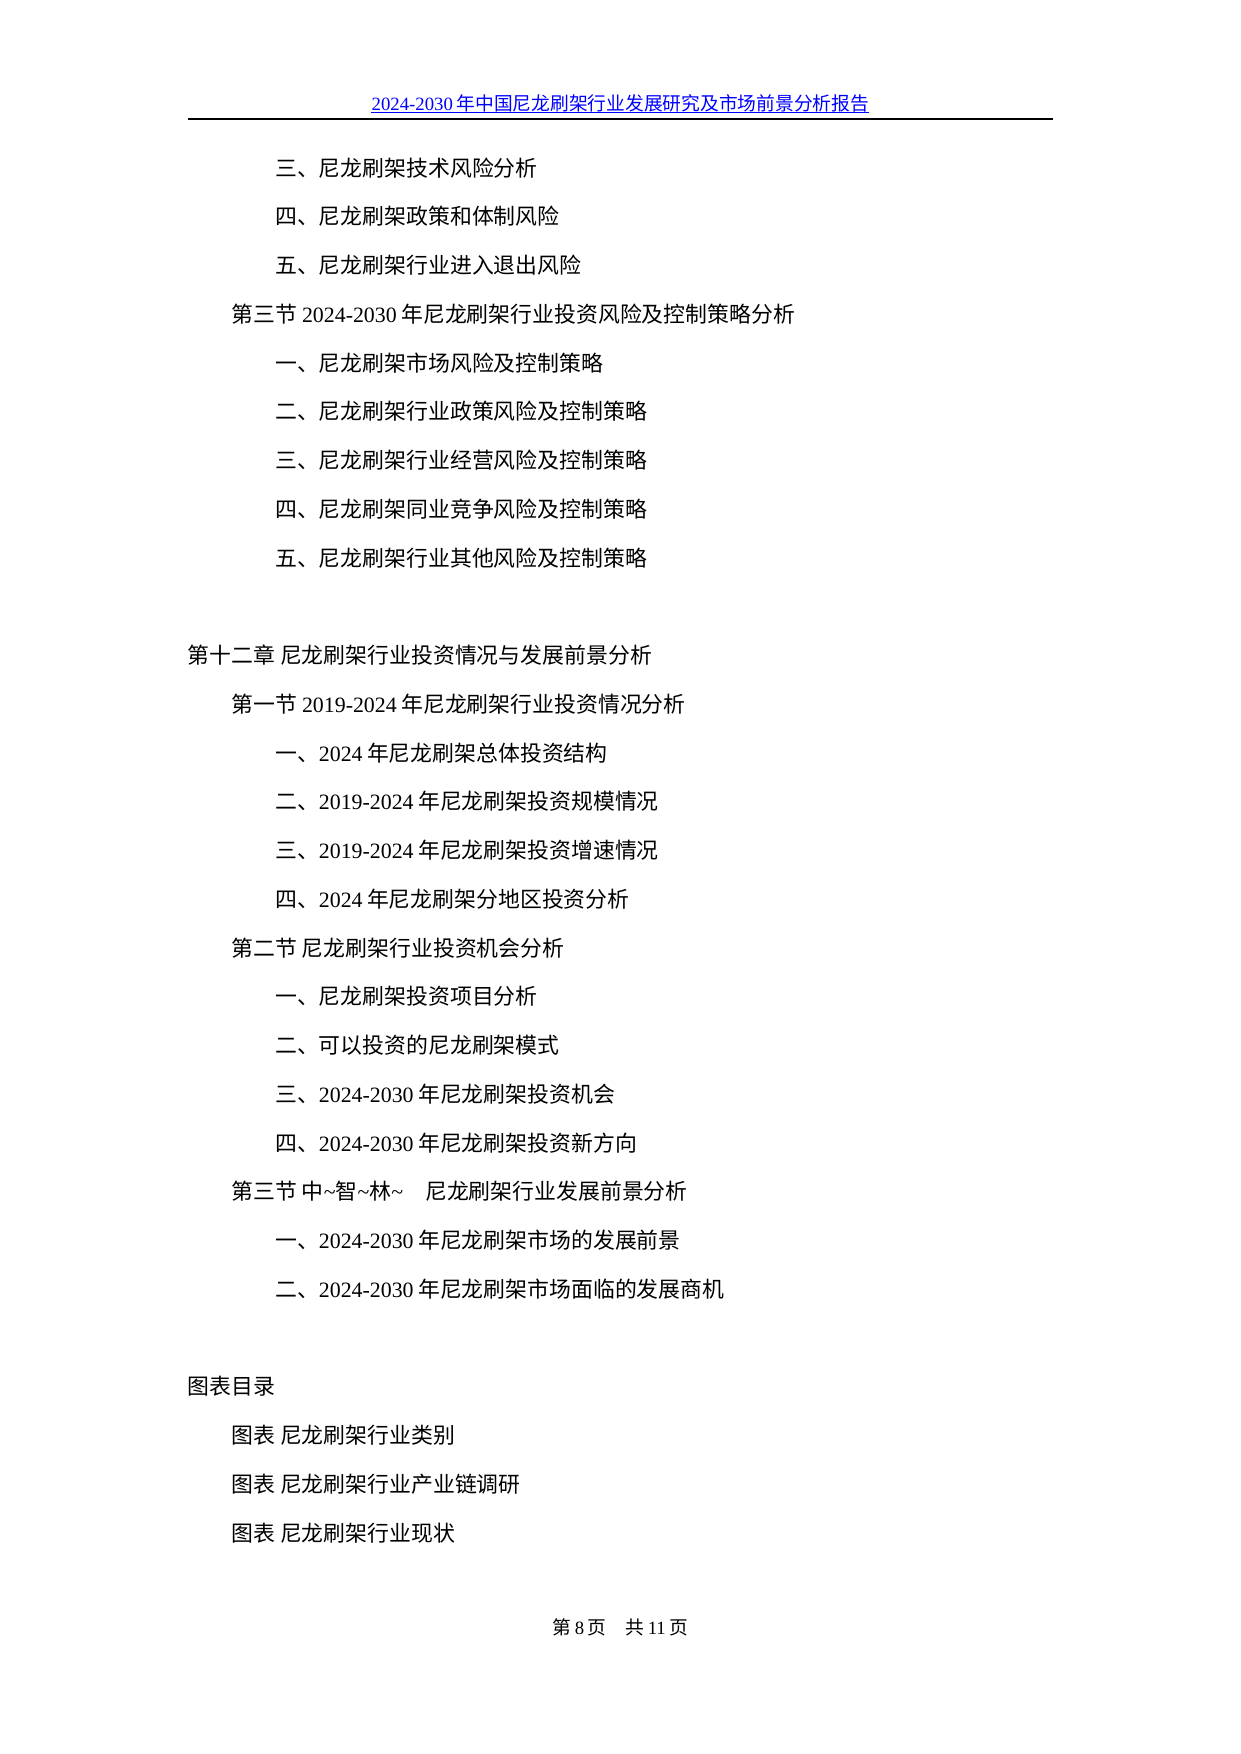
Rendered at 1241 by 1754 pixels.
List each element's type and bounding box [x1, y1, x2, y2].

text [187, 150, 1053, 1548]
